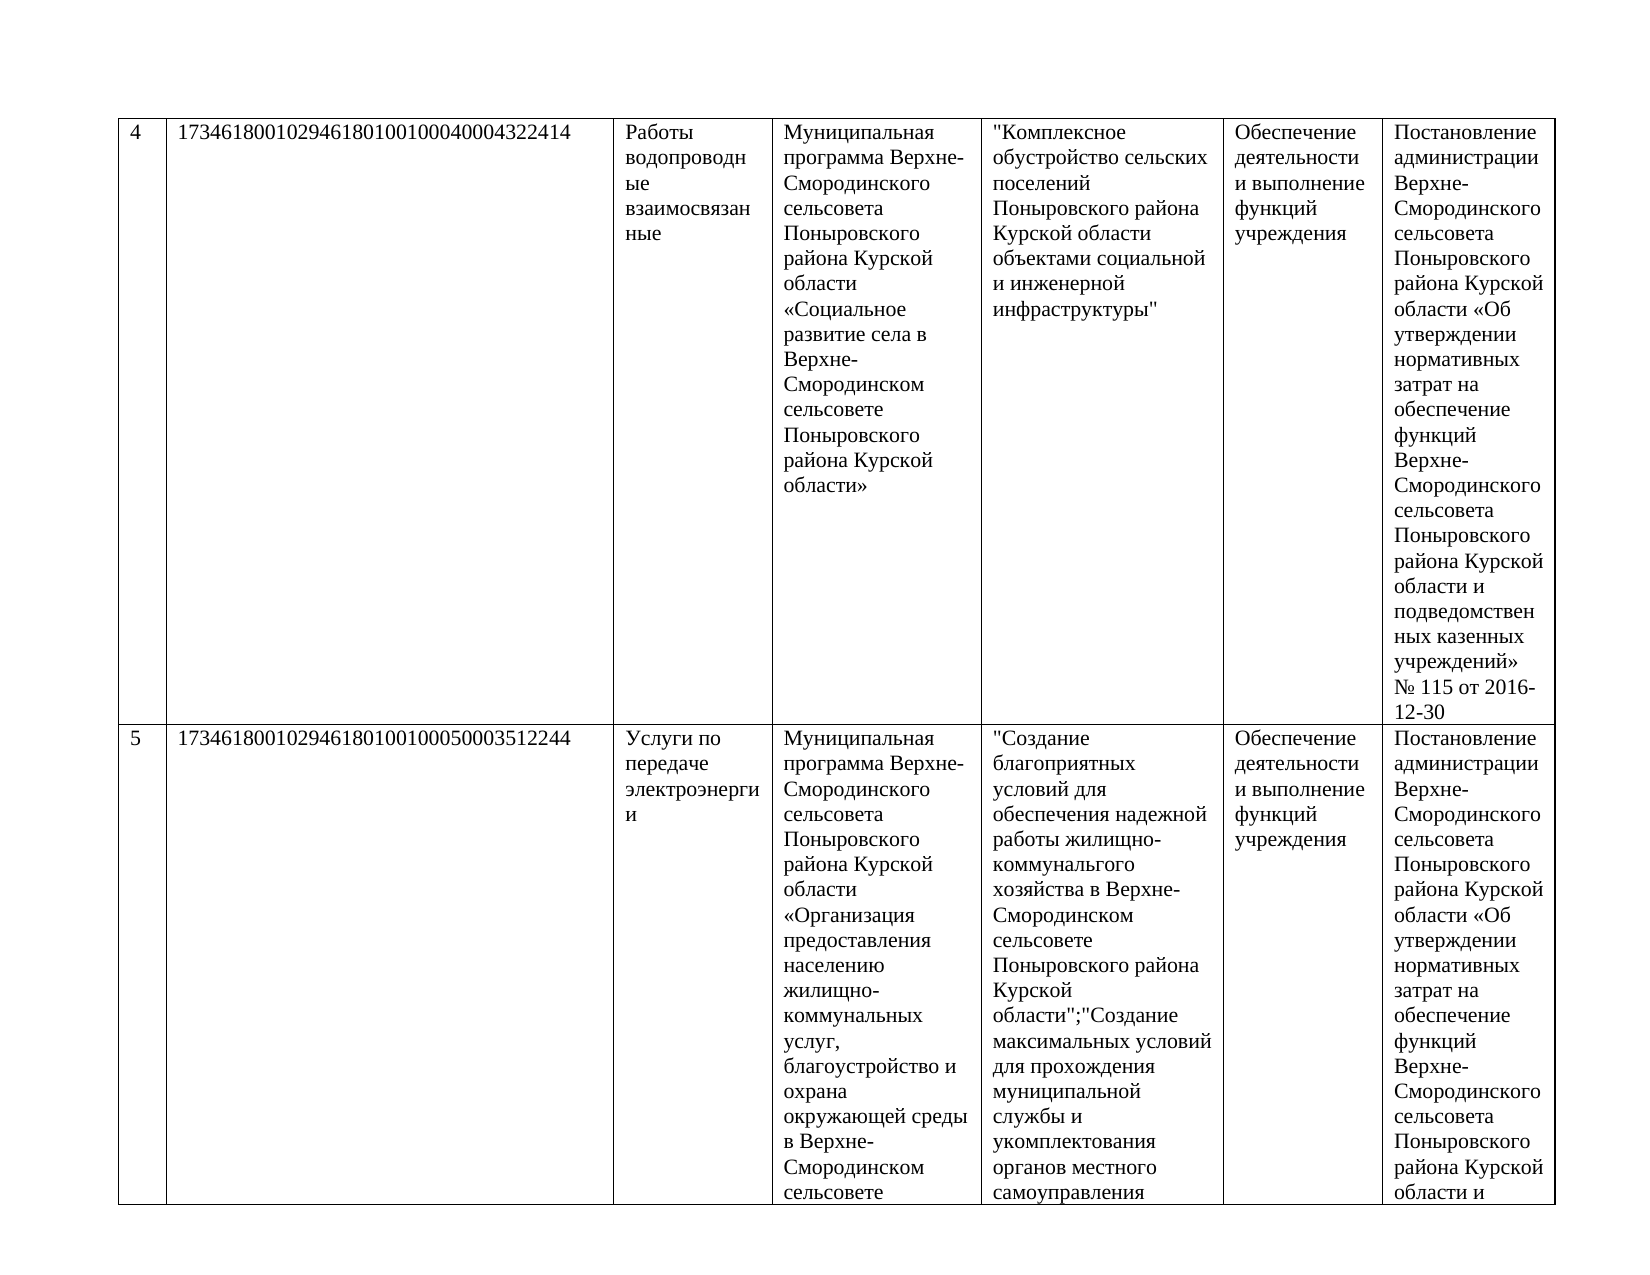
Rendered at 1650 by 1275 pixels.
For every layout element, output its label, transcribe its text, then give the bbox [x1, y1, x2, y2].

table_cell "Комплексное обустройство сельских поселений Поныровского района Курской области объектами социальной и инженерной инфраструктуры" [982, 119, 1223, 724]
table_cell 173461800102946180100100040004322414 [167, 119, 613, 724]
table_cell Муниципальная программа Верхне-Смородинского сельсовета Поныровского района Курской области «Социальное развитие села в Верхне-Смородинском сельсовете Поныровского района Курской области» [773, 119, 981, 724]
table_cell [1224, 725, 1382, 1204]
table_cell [614, 725, 772, 1204]
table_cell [1383, 119, 1554, 724]
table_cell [167, 725, 613, 1204]
table_cell Работы водопроводные взаимосвязанные [614, 119, 772, 724]
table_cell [1224, 119, 1382, 724]
table_cell 5 [119, 725, 166, 1204]
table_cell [773, 725, 981, 1204]
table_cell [1383, 725, 1554, 1204]
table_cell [982, 725, 1223, 1204]
table_cell 4 [119, 119, 166, 724]
